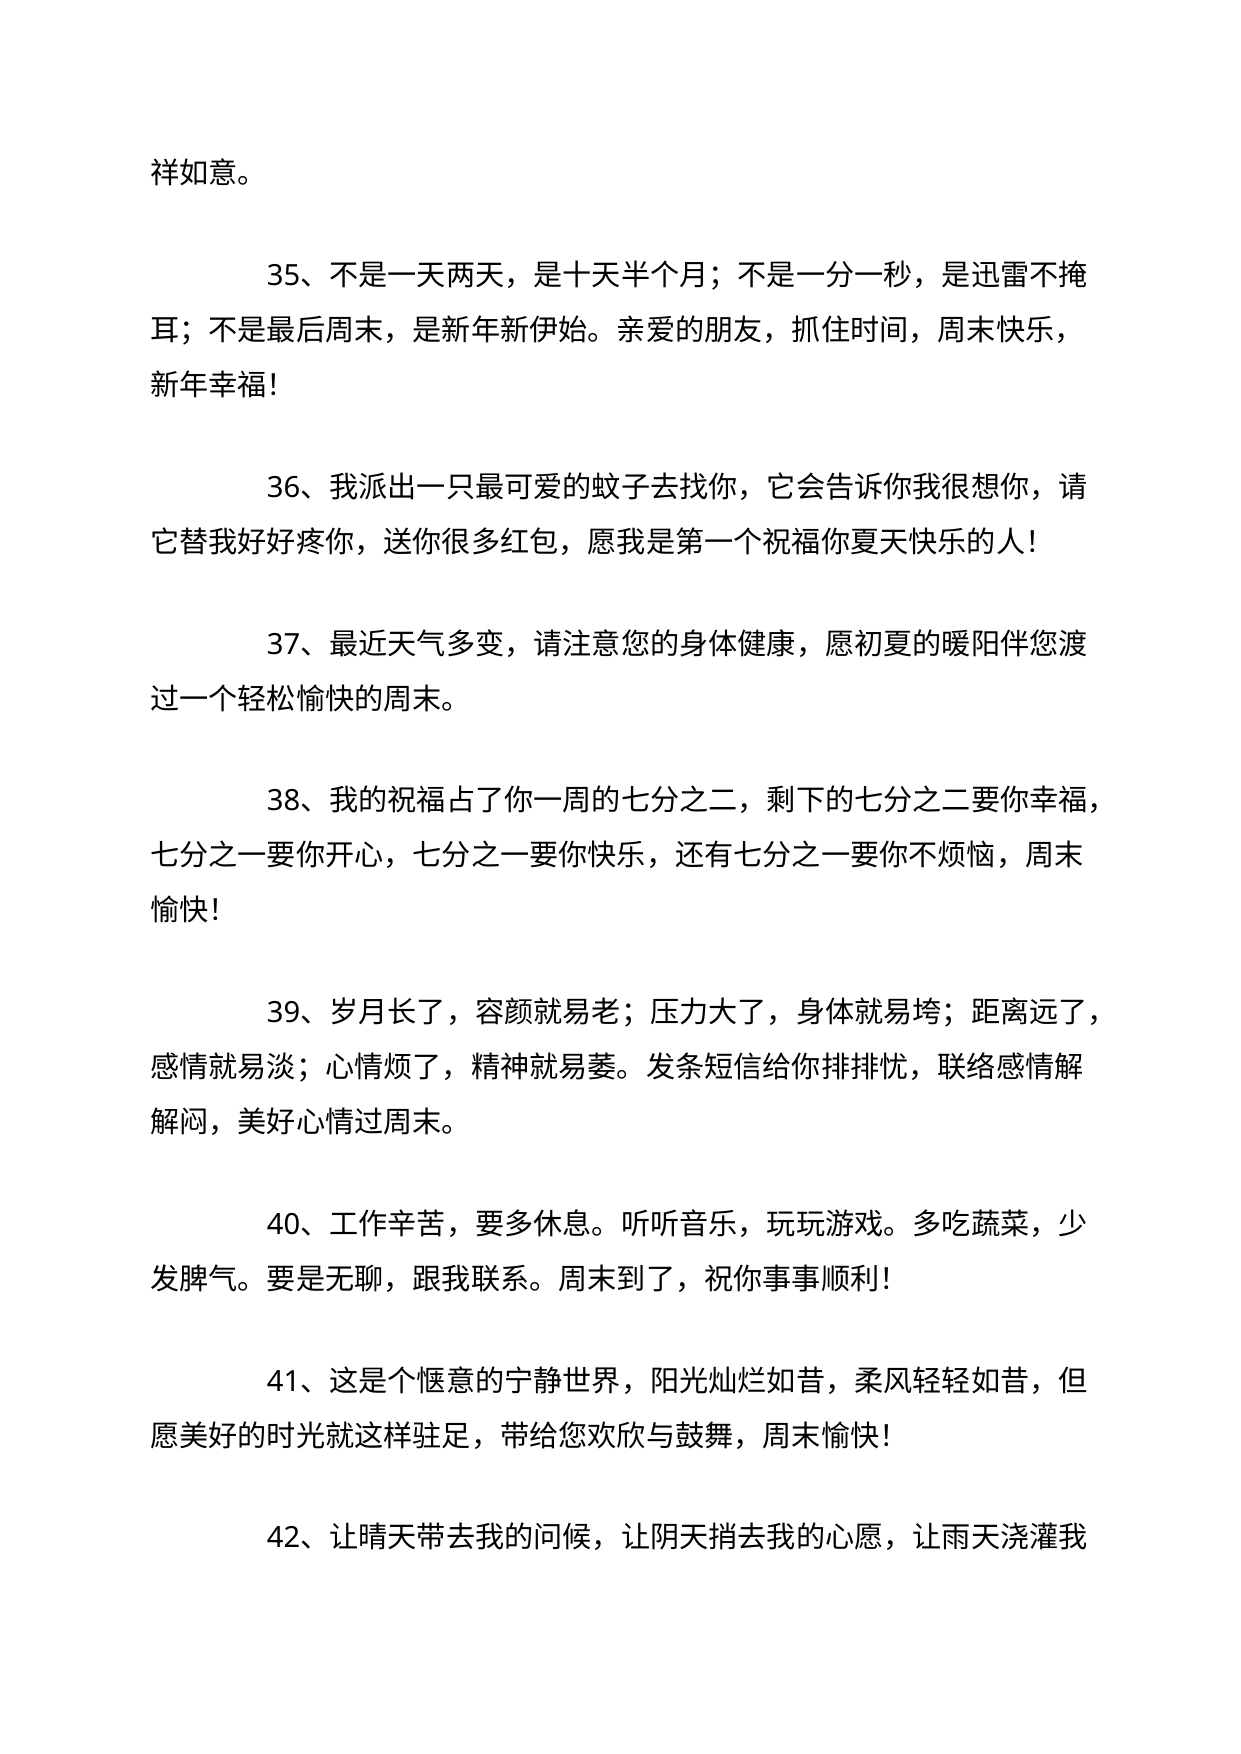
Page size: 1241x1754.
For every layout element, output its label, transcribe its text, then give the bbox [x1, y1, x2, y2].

text 35、不是一天两天，是十天半个月；不是一分一秒，是迅雷不掩耳；不是最后周末，是新年新伊始。亲爱的朋友，抓住时间，周末快乐，新年幸福！ [150, 252, 1090, 404]
text 39、岁月长了，容颜就易老；压力大了，身体就易垮；距离远了，感情就易淡；心情烦了，精神就易萎。发条短信给你排排忧，联络感情解解闷，美好心情过周末。 [150, 989, 1090, 1141]
text 40、工作辛苦，要多休息。听听音乐，玩玩游戏。多吃蔬菜，少发脾气。要是无聊，跟我联系。周末到了，祝你事事顺利！ [150, 1200, 1090, 1298]
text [150, 150, 1090, 192]
text 38、我的祝福占了你一周的七分之二，剩下的七分之二要你幸福，七分之一要你开心，七分之一要你快乐，还有七分之一要你不烦恼，周末愉快！ [150, 777, 1090, 929]
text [150, 1514, 1090, 1556]
text 41、这是个惬意的宁静世界，阳光灿烂如昔，柔风轻轻如昔，但愿美好的时光就这样驻足，带给您欢欣与鼓舞，周末愉快！ [150, 1357, 1090, 1454]
text 36、我派出一只最可爱的蚊子去找你，它会告诉你我很想你，请它替我好好疼你，送你很多红包，愿我是第一个祝福你夏天快乐的人！ [150, 463, 1090, 561]
text 37、最近天气多变，请注意您的身体健康，愿初夏的暖阳伴您渡过一个轻松愉快的周末。 [150, 620, 1090, 717]
